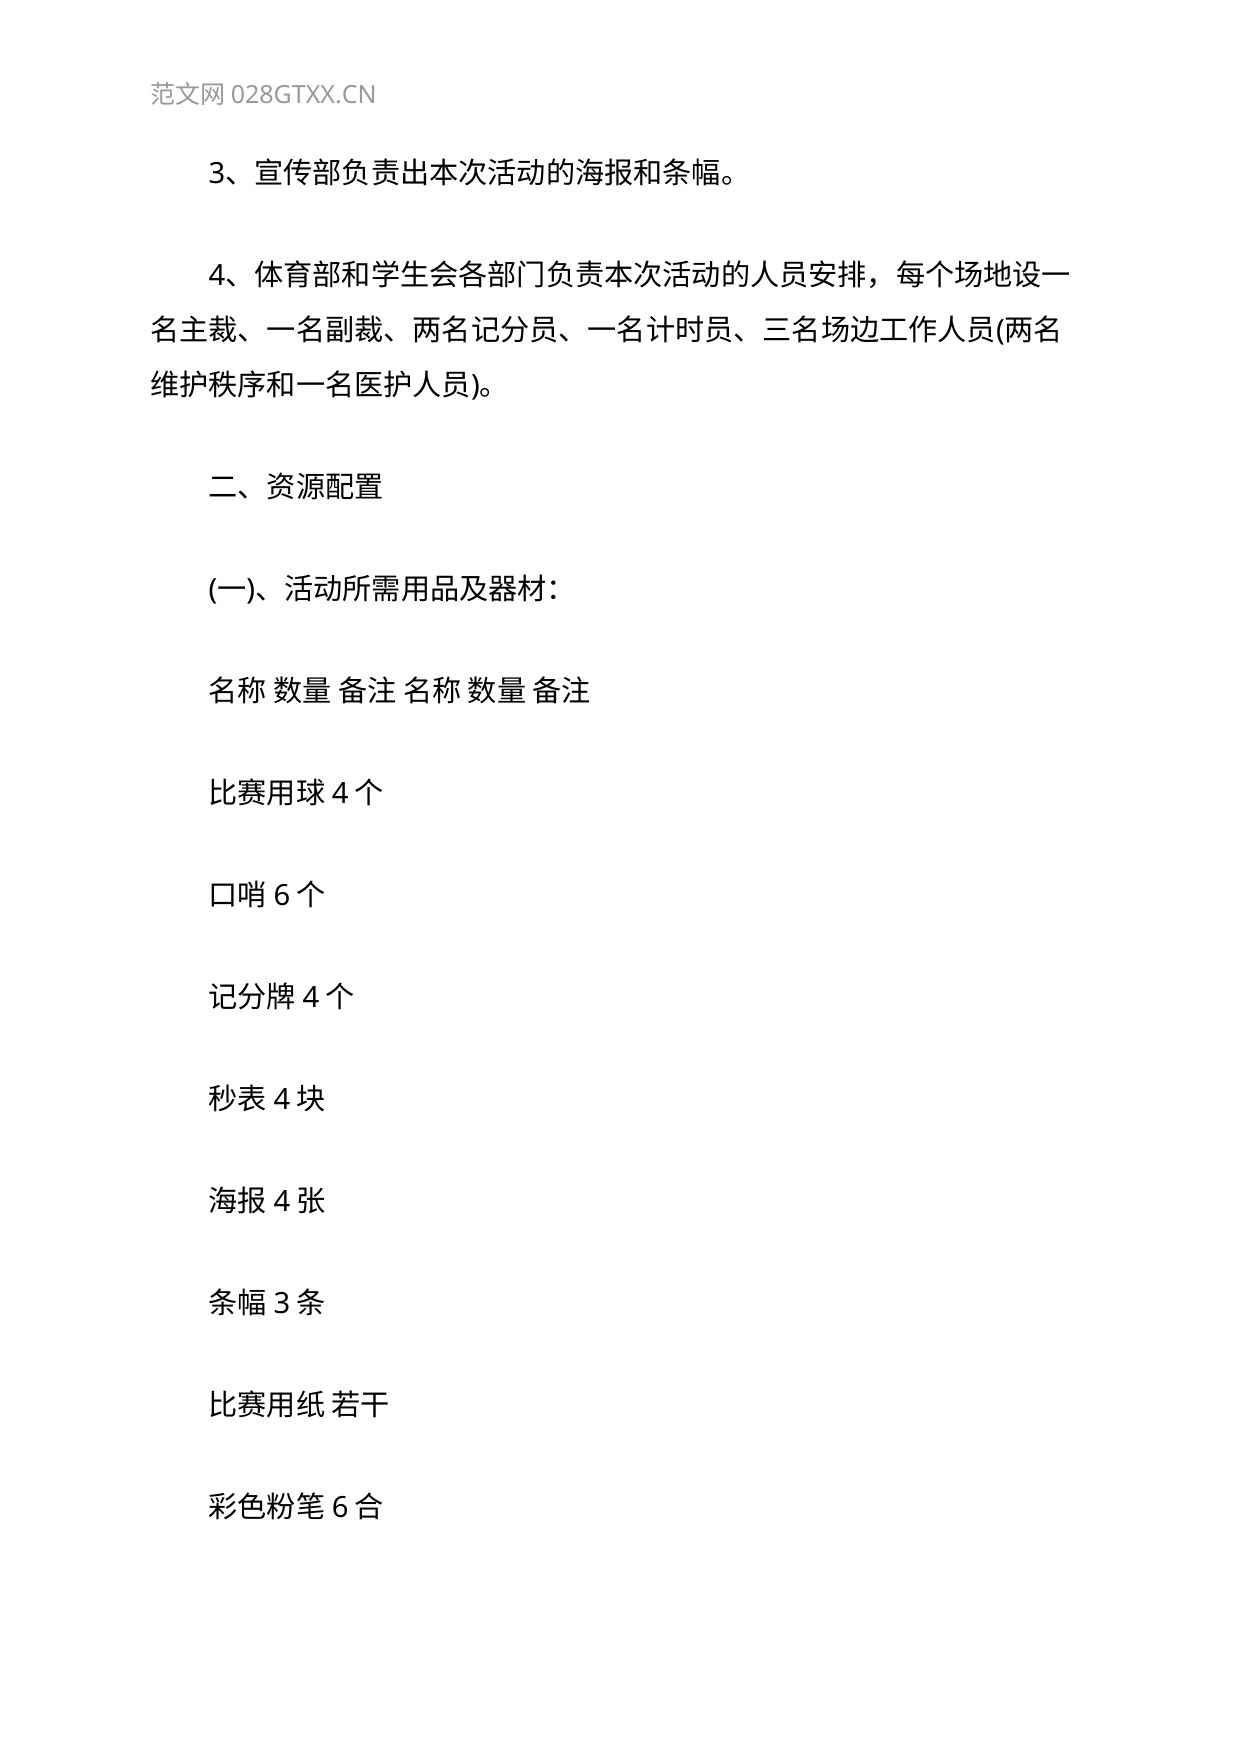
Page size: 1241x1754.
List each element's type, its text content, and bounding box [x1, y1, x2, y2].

text 比赛用纸 若干 [150, 1381, 1090, 1424]
text 4、体育部和学生会各部门负责本次活动的人员安排，每个场地设一名主裁、一名副裁、两名记分员、一名计时员、三名场边工作人员(两名维护秩序和一名医护人员)。 [150, 252, 1090, 404]
text (一)、活动所需用品及器材： [150, 566, 1090, 608]
text 记分牌 4个 [150, 973, 1090, 1016]
text 口哨 6个 [150, 871, 1090, 914]
text 名称 数量 备注 名称 数量 备注 [150, 668, 1090, 710]
text 条幅 3条 [150, 1279, 1090, 1322]
text 秒表 4块 [150, 1075, 1090, 1118]
text 比赛用球 4个 [150, 769, 1090, 812]
text 彩色粉笔 6合 [150, 1483, 1090, 1526]
text 二、资源配置 [150, 464, 1090, 506]
text 海报 4张 [150, 1177, 1090, 1220]
text 3、宣传部负责出本次活动的海报和条幅。 [150, 150, 1090, 192]
